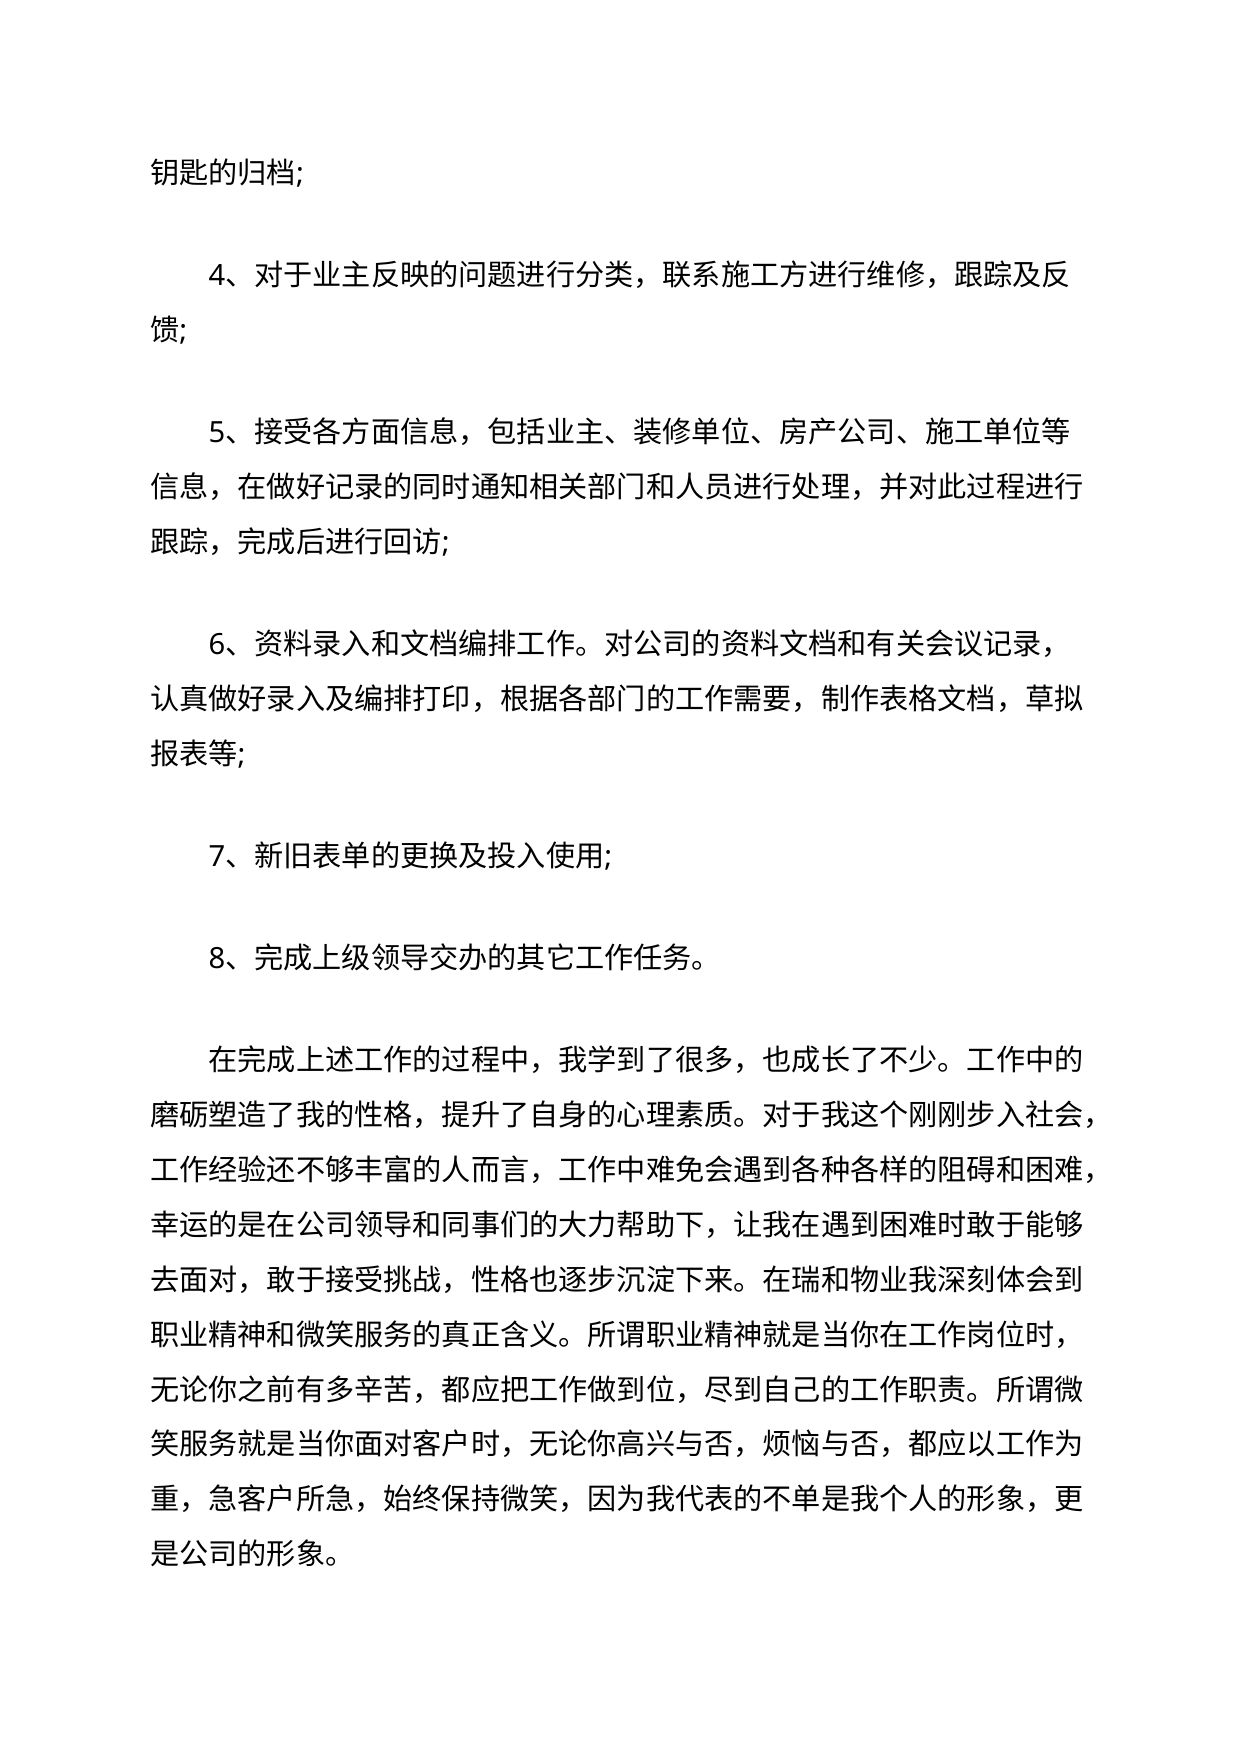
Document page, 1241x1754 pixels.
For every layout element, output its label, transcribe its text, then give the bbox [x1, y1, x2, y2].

text 7、新旧表单的更换及投入使用; [150, 833, 1090, 875]
text 5、接受各方面信息，包括业主、装修单位、房产公司、施工单位等信息，在做好记录的同时通知相关部门和人员进行处理，并对此过程进行跟踪，完成后进行回访; [150, 409, 1090, 561]
text 8、完成上级领导交办的其它工作任务。 [150, 935, 1090, 977]
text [150, 150, 1090, 192]
text 4、对于业主反映的问题进行分类，联系施工方进行维修，跟踪及反馈; [150, 252, 1090, 349]
text 6、资料录入和文档编排工作。对公司的资料文档和有关会议记录，认真做好录入及编排打印，根据各部门的工作需要，制作表格文档，草拟报表等; [150, 621, 1090, 773]
text 在完成上述工作的过程中，我学到了很多，也成长了不少。工作中的磨砺塑造了我的性格，提升了自身的心理素质。对于我这个刚刚步入社会，工作经验还不够丰富的人而言，工作中难免会遇到各种各样的阻碍和困难，幸运的是在公司领导和同事们的大力帮助下，让我在遇到困难时敢于能够去面对，敢于接受挑战，性格也逐步沉淀下来。在瑞和物业我深刻体会到职业精神和微笑服务的真正含义。所谓职业精神就是当你在工作岗位时，无论你之前有多辛苦，都应把工作做到位，尽到自己的工作职责。所谓微笑服务就是当你面对客户时，无论你高兴与否，烦恼与否，都应以工作为重，急客户所急，始终保持微笑，因为我代表的不单是我个人的形象，更是公司的形象。 [150, 1037, 1090, 1573]
